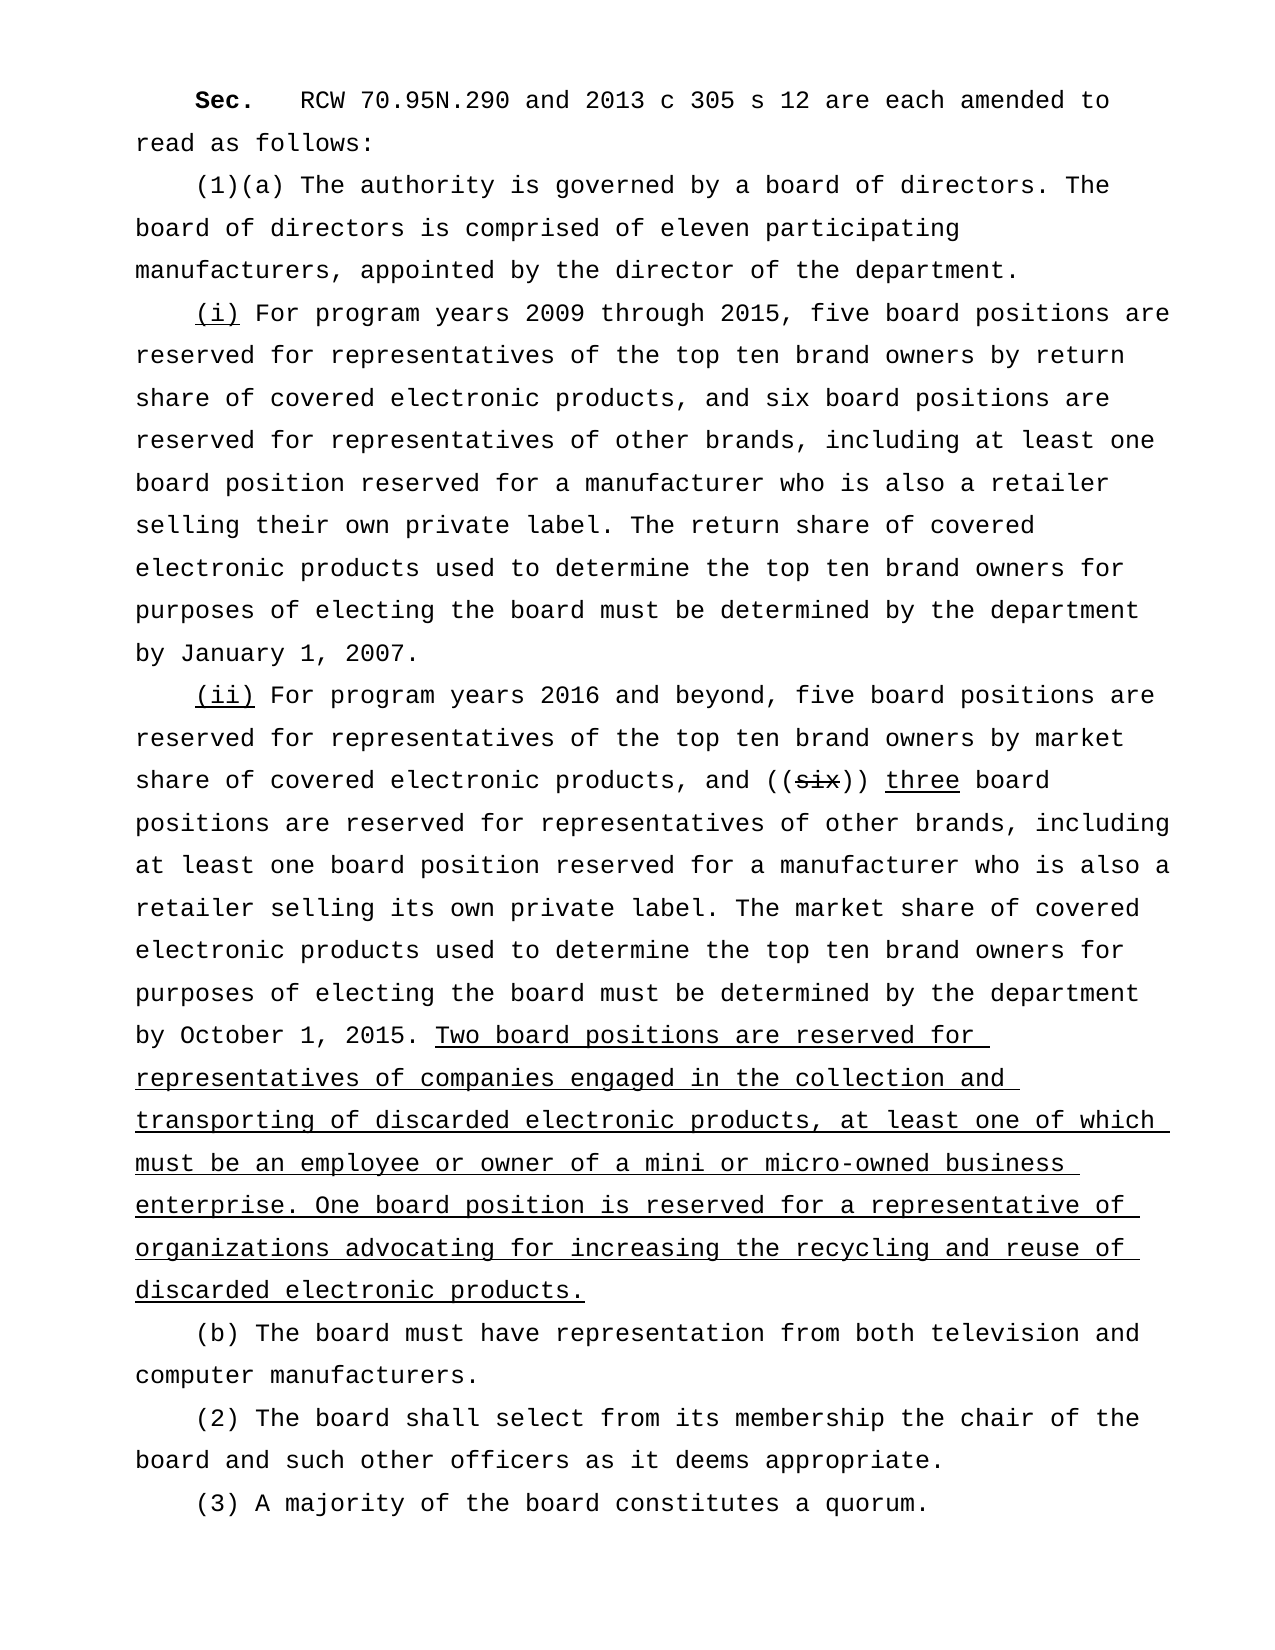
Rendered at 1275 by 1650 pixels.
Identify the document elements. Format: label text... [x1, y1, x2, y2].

text Sec. RCW 70.95N.290 and 2013 c 305 s 12 are each amended to read as follows: [135, 75, 1170, 160]
text (i) For program years 2009 through 2015, five board positions are reserved for representatives of the top ten brand owners by return share of covered electronic products, and six board positions are reserved for representatives of other brands, including at least one board position reserved for a manufacturer who is also a retailer selling their own private label. The return share of covered electronic products used to determine the top ten brand owners for purposes of electing the board must be determined by the department by January 1, 2007. [135, 287, 1170, 670]
text (ii) For program years 2016 and beyond, five board positions are reserved for representatives of the top ten brand owners by market share of covered electronic products, and ((six)) three board positions are reserved for representatives of other brands, including at least one board position reserved for a manufacturer who is also a retailer selling its own private label. The market share of covered electronic products used to determine the top ten brand owners for purposes of electing the board must be determined by the department by October 1, 2015. Two board positions are reserved for representatives of companies engaged in the collection and transporting of discarded electronic products, at least one of which must be an employee or owner of a mini or micro-owned business enterprise. One board position is reserved for a representative of organizations advocating for increasing the recycling and reuse of discarded electronic products. [135, 670, 1170, 1131]
text (1)(a) The authority is governed by a board of directors. The board of directors is comprised of eleven participating manufacturers, appointed by the director of the department. [135, 160, 1170, 287]
text (3) A majority of the board constitutes a quorum. [135, 1477, 1170, 1520]
text (ii) For program years 2016 and beyond, five board positions are reserved for representatives of the top ten brand owners by market share of covered electronic products, and ((six)) three board positions are reserved for representatives of other brands, including at least one board position reserved for a manufacturer who is also a retailer selling its own private label. The market share of covered electronic products used to determine the top ten brand owners for purposes of electing the board must be determined by the department by October 1, 2015. Two board positions are reserved for representatives of companies engaged in the collection and transporting of discarded electronic products, at least one of which must be an employee or owner of a mini or micro-owned business enterprise. One board position is reserved for a representative of organizations advocating for increasing the recycling and reuse of discarded electronic products. [135, 1133, 1170, 1307]
text (2) The board shall select from its membership the chair of the board and such other officers as it deems appropriate. [135, 1392, 1170, 1477]
text (b) The board must have representation from both television and computer manufacturers. [135, 1307, 1170, 1392]
